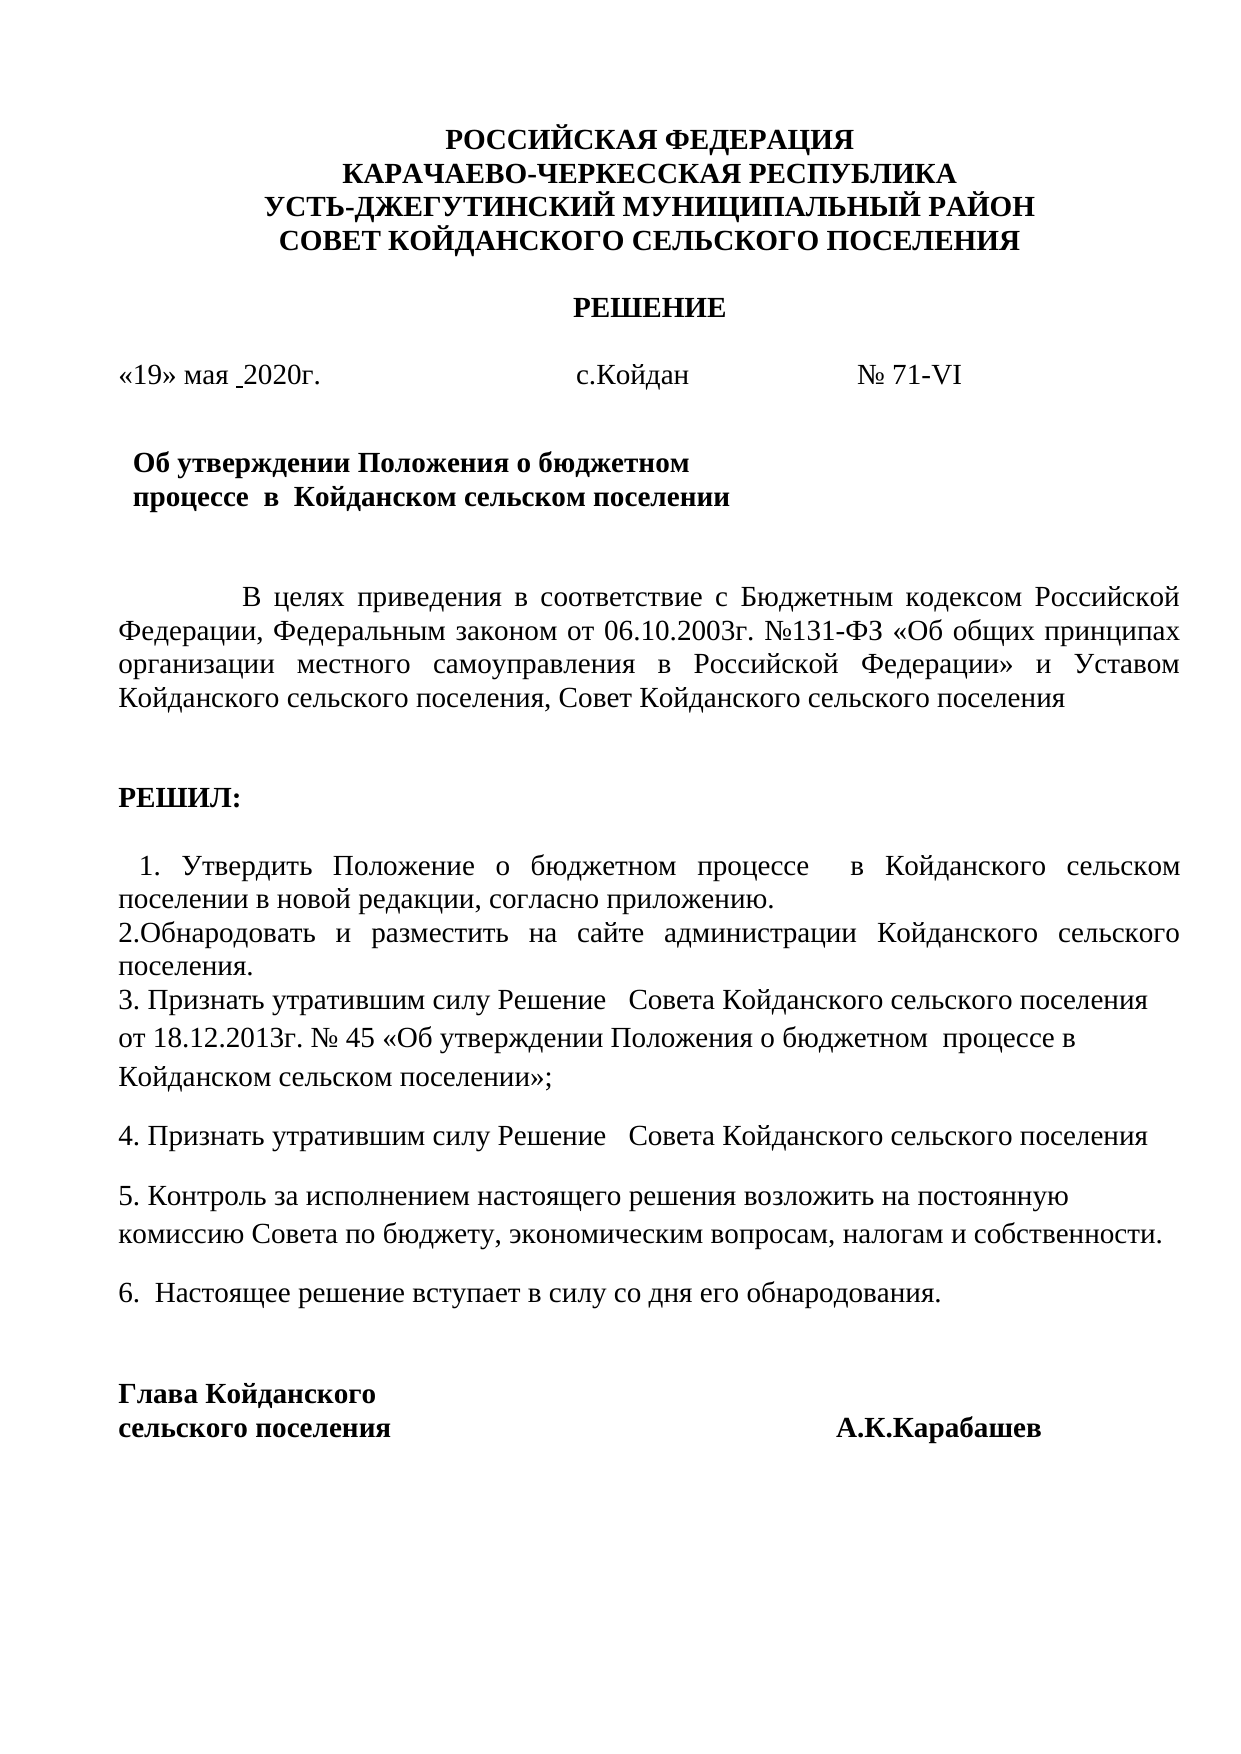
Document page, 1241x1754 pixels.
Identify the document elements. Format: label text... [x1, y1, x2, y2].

text сельского поселения А.К.Карабашев [118, 1410, 1181, 1443]
text «19» мая 2020г. с.Койдан № 71-VI [118, 357, 1181, 391]
text Глава Койданского [118, 1376, 1181, 1410]
text 3. Признать утратившим силу Решение Совета Койданского сельского поселения от 18.12.2013г. № 45 «Об утверждении Положения о бюджетном процессе в Койданском сельском поселении»; [118, 982, 1181, 1092]
text Об утверждении Положения о бюджетном [118, 445, 1181, 479]
text РОССИЙСКАЯ ФЕДЕРАЦИЯ [118, 122, 1181, 156]
text 6. Настоящее решение вступает в силу со дня его обнародования. [118, 1276, 1181, 1309]
text 1. Утвердить Положение о бюджетном процессе в Койданского сельском поселении в новой редакции, согласно приложению. [118, 848, 1181, 915]
text В целях приведения в соответствие с Бюджетным кодексом Российской Федерации, Федеральным законом от 06.10.2003г. №131-ФЗ «Об общих принципах организации местного самоуправления в Российской Федерации» и Уставом Койданского сельского поселения, Совет Койданского сельского поселения [118, 579, 1181, 713]
text УСТЬ-ДЖЕГУТИНСКИЙ МУНИЦИПАЛЬНЫЙ РАЙОН [118, 189, 1181, 223]
text КАРАЧАЕВО-ЧЕРКЕССКАЯ РЕСПУБЛИКА [118, 156, 1181, 189]
text 4. Признать утратившим силу Решение Совета Койданского сельского поселения [118, 1118, 1181, 1152]
text СОВЕТ КОЙДАНСКОГО СЕЛЬСКОГО ПОСЕЛЕНИЯ [118, 223, 1181, 256]
text РЕШЕНИЕ [118, 290, 1181, 323]
text процессе в Койданском сельском поселении [118, 479, 1181, 512]
text РЕШИЛ: [118, 781, 1181, 814]
text 2.Обнародовать и разместить на сайте администрации Койданского сельского поселения. [118, 915, 1181, 982]
text 5. Контроль за исполнением настоящего решения возложить на постоянную комиссию Совета по бюджету, экономическим вопросам, налогам и собственности. [118, 1178, 1181, 1250]
